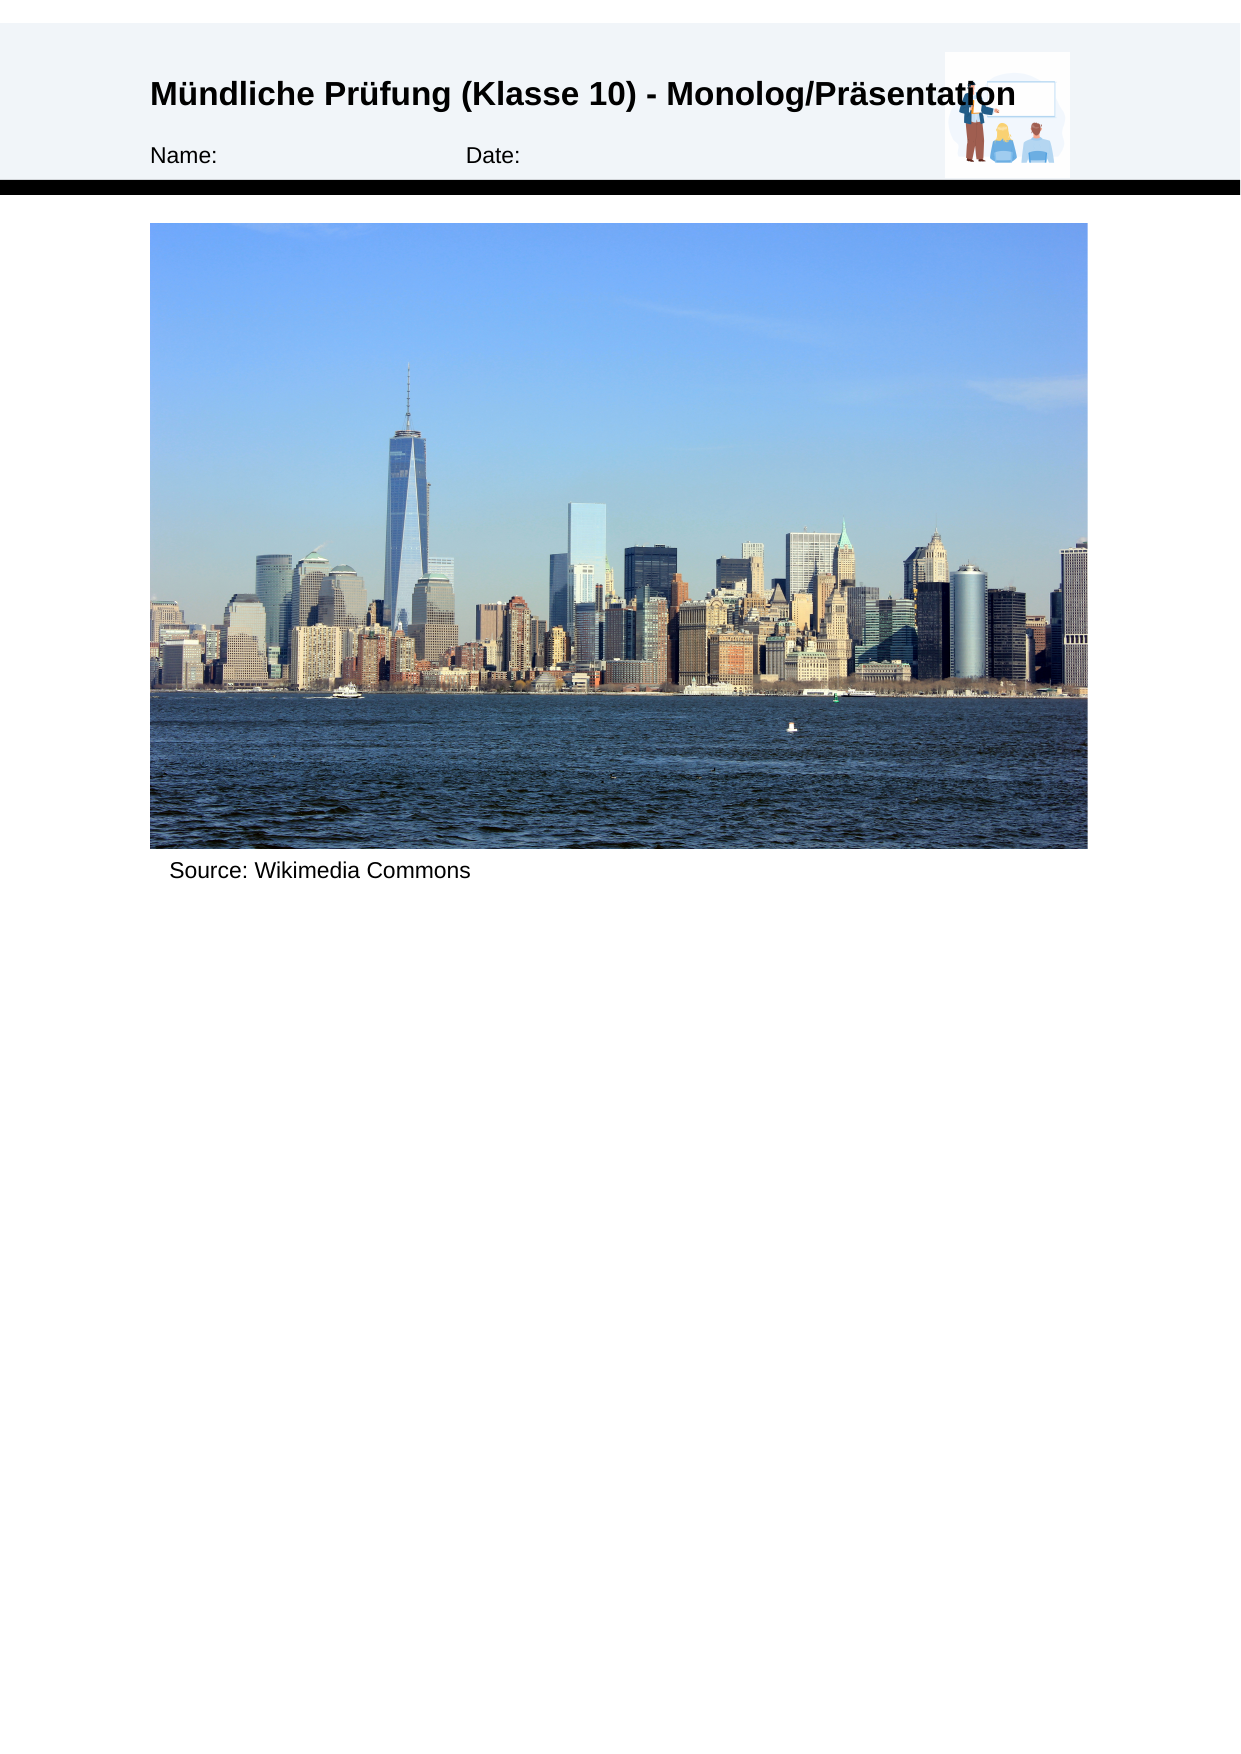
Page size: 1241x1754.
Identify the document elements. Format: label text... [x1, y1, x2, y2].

picture [0, 23, 1241, 195]
picture [150, 223, 1088, 849]
text Source: Wikimedia Commons [150, 848, 1090, 886]
